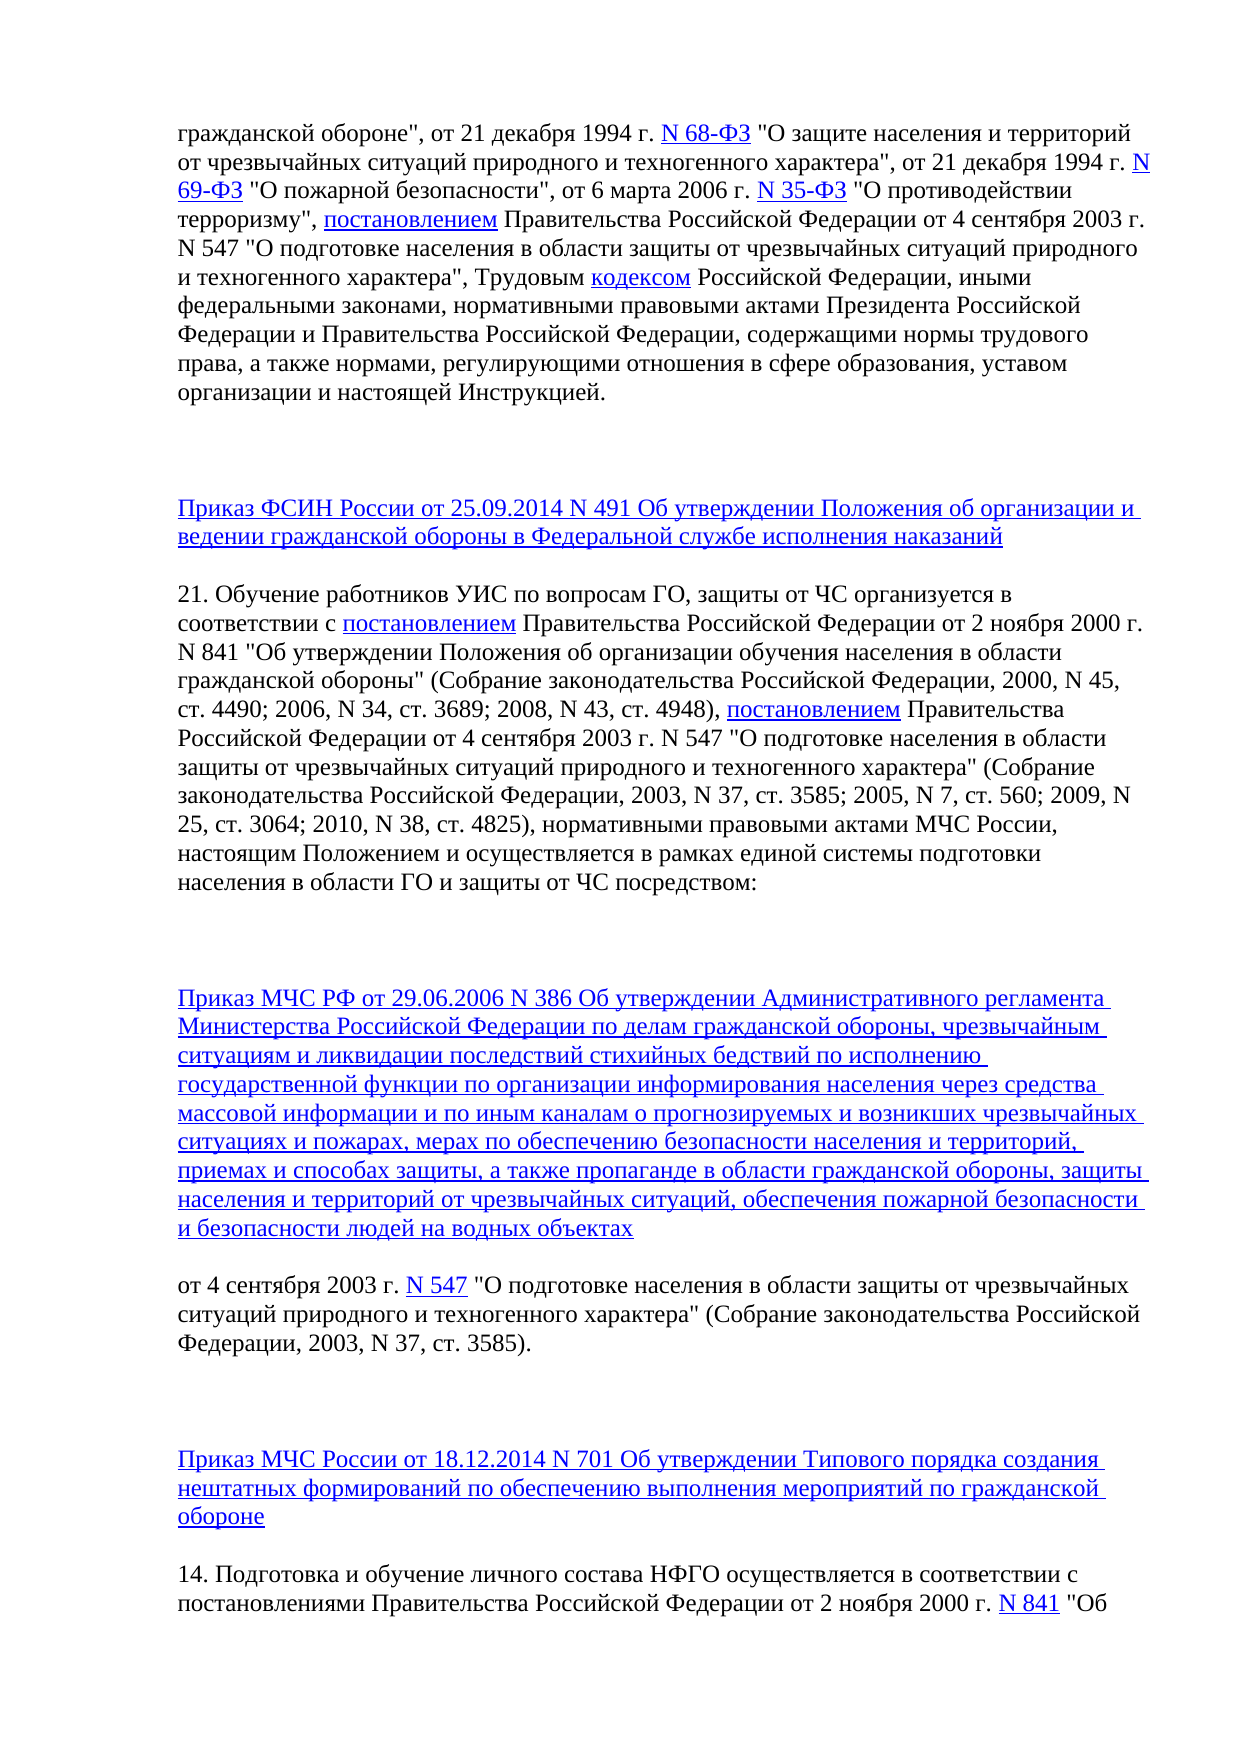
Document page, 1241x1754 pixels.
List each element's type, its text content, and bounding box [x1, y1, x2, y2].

text Приказ ФСИН России от 25.09.2014 N 491 Об утверждении Положения об организации и ведении гражданской обороны в Федеральной службе исполнения наказаний [177, 493, 1152, 550]
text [177, 1559, 1152, 1617]
text от 4 сентября 2003 г. N 547 "О подготовке населения в области защиты от чрезвычайных ситуаций природного и техногенного характера" (Собрание законодательства Российской Федерации, 2003, N 37, ст. 3585). [177, 1271, 1152, 1357]
text Приказ МЧС России от 18.12.2014 N 701 Об утверждении Типового порядка создания нештатных формирований по обеспечению выполнения мероприятий по гражданской обороне [177, 1444, 1152, 1530]
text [177, 118, 1152, 406]
text Приказ МЧС РФ от 29.06.2006 N 386 Об утверждении Административного регламента Министерства Российской Федерации по делам гражданской обороны, чрезвычайным ситуациям и ликвидации последствий стихийных бедствий по исполнению государственной функции по организации информирования населения через средства массовой информации и по иным каналам о прогнозируемых и возникших чрезвычайных ситуациях и пожарах, мерах по обеспечению безопасности населения и территорий, приемах и способах защиты, а также пропаганде в области гражданской обороны, защиты населения и территорий от чрезвычайных ситуаций, обеспечения пожарной безопасности и безопасности людей на водных объектах [177, 983, 1152, 1241]
text 21. Обучение работников УИС по вопросам ГО, защиты от ЧС организуется в соответствии с постановлением Правительства Российской Федерации от 2 ноября 2000 г. N 841 "Об утверждении Положения об организации обучения населения в области гражданской обороны" (Собрание законодательства Российской Федерации, 2000, N 45, ст. 4490; 2006, N 34, ст. 3689; 2008, N 43, ст. 4948), постановлением Правительства Российской Федерации от 4 сентября 2003 г. N 547 "О подготовке населения в области защиты от чрезвычайных ситуаций природного и техногенного характера" (Собрание законодательства Российской Федерации, 2003, N 37, ст. 3585; 2005, N 7, ст. 560; 2009, N 25, ст. 3064; 2010, N 38, ст. 4825), нормативными правовыми актами МЧС России, настоящим Положением и осуществляется в рамках единой системы подготовки населения в области ГО и защиты от ЧС посредством: [177, 579, 1152, 896]
